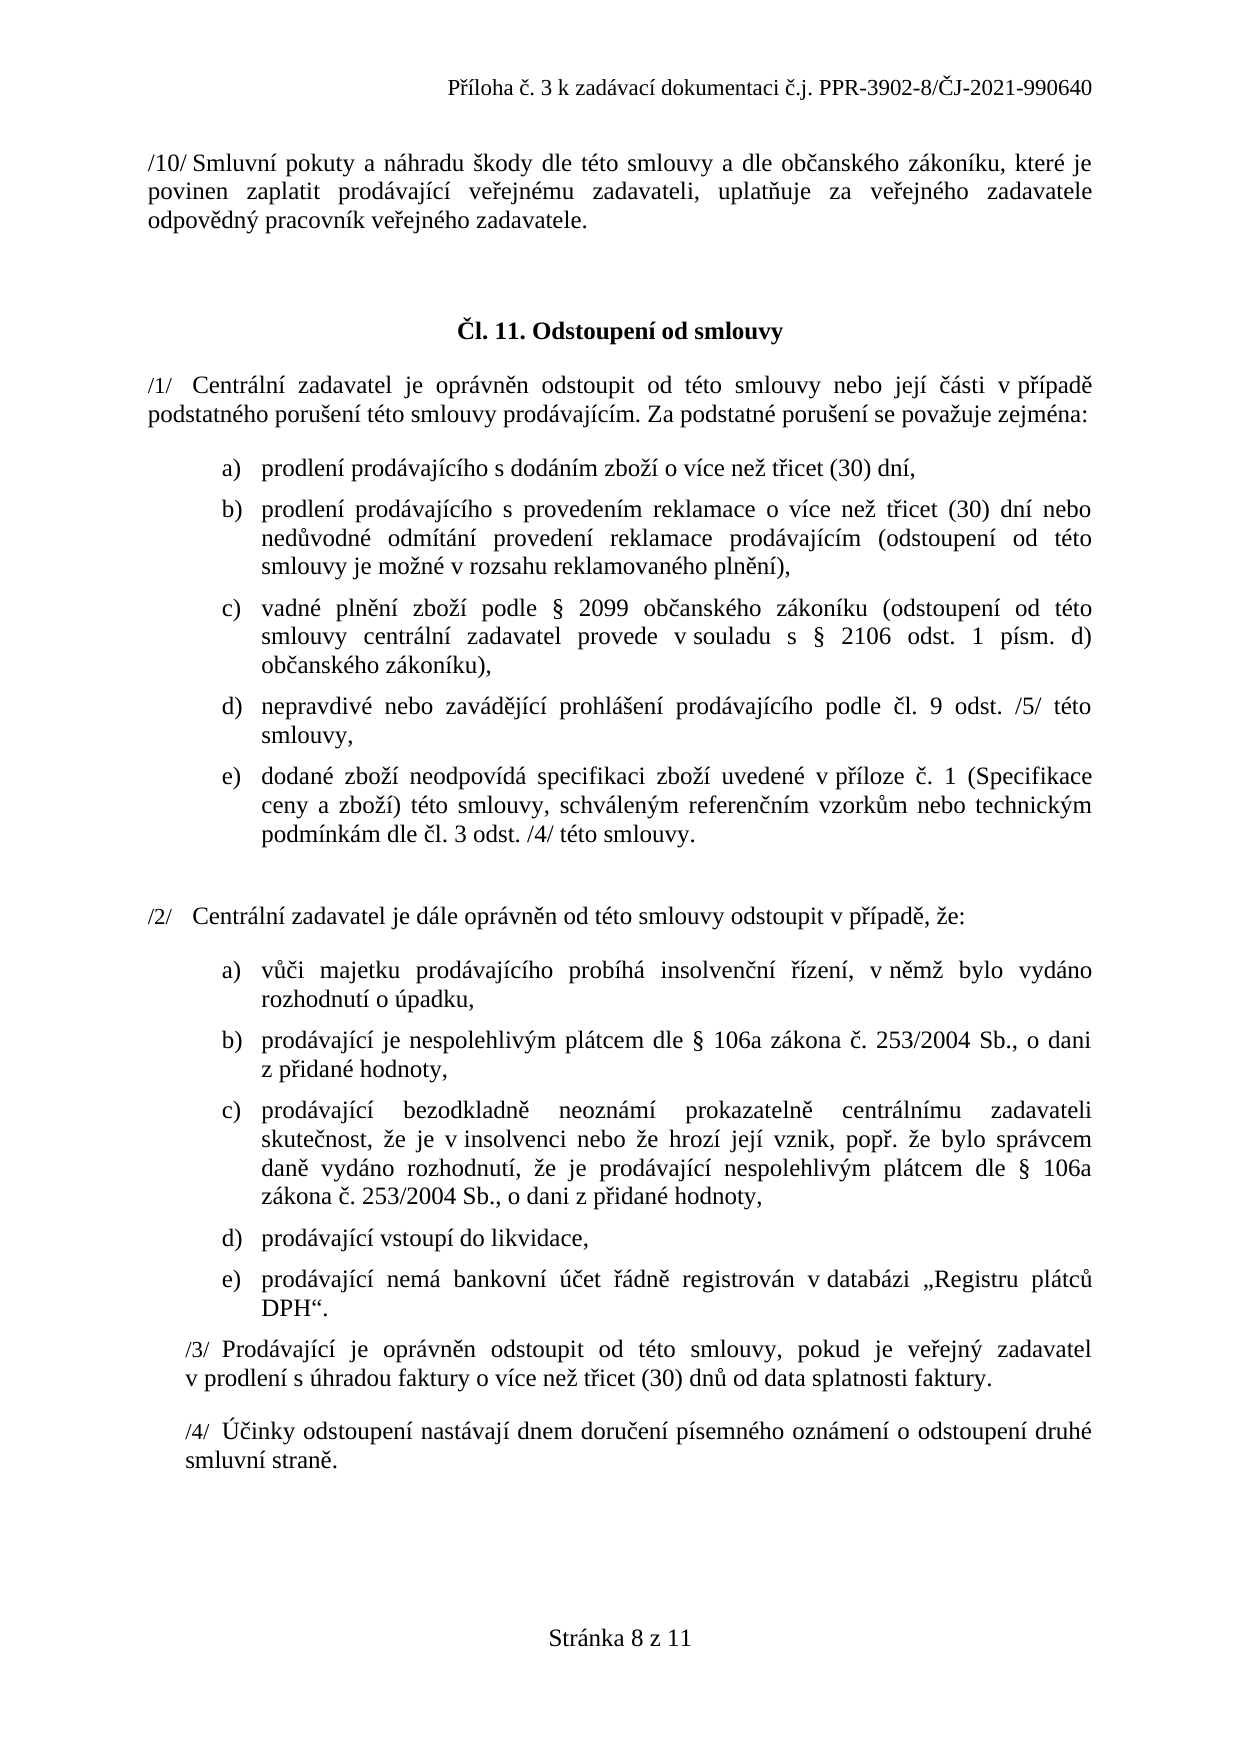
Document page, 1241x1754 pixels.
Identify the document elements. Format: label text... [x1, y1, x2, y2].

list prodávající je nespolehlivým plátcem dle § 106a zákona č. 253/2004 Sb., o dani z přidané hodnoty, [222, 1025, 1092, 1083]
list prodlení prodávajícího s provedením reklamace o více než třicet (30) dní nebo nedůvodné odmítání provedení reklamace prodávajícím (odstoupení od této smlouvy je možné v rozsahu reklamovaného plnění), [222, 494, 1092, 580]
list Centrální zadavatel je oprávněn odstoupit od této smlouvy nebo její části v případě podstatného porušení této smlouvy prodávajícím. Za podstatné porušení se považuje zejména: [148, 370, 1092, 428]
list Účinky odstoupení nastávají dnem doručení písemného oznámení o odstoupení druhé smluvní straně. [185, 1416, 1092, 1474]
list prodávající nemá bankovní účet řádně registrován v databázi „Registru plátců DPH“. [222, 1264, 1092, 1321]
list prodávající bezodkladně neoznámí prokazatelně centrálnímu zadavateli skutečnost, že je v insolvenci nebo že hrozí její vznik, popř. že bylo správcem daně vydáno rozhodnutí, že je prodávající nespolehlivým plátcem dle § 106a zákona č. 253/2004 Sb., o dani z přidané hodnoty, [222, 1095, 1092, 1210]
list nepravdivé nebo zavádějící prohlášení prodávajícího podle čl. 9 odst. /5/ této smlouvy, [222, 691, 1092, 749]
text Čl. 11. Odstoupení od smlouvy [148, 316, 1092, 345]
list dodané zboží neodpovídá specifikaci zboží uvedené v příloze č. 1 (Specifikace ceny a zboží) této smlouvy, schváleným referenčním vzorkům nebo technickým podmínkám dle čl. 3 odst. /4/ této smlouvy. [222, 761, 1092, 848]
list Smluvní pokuty a náhradu škody dle této smlouvy a dle občanského zákoníku, které je povinen zaplatit prodávající veřejnému zadavateli, uplatňuje za veřejného zadavatele odpovědný pracovník veřejného zadavatele. [148, 148, 1092, 234]
list Prodávající je oprávněn odstoupit od této smlouvy, pokud je veřejný zadavatel v prodlení s úhradou faktury o více než třicet (30) dnů od data splatnosti faktury. [185, 1334, 1092, 1391]
list prodávající vstoupí do likvidace, [222, 1223, 1092, 1251]
list prodlení prodávajícího s dodáním zboží o více než třicet (30) dní, [222, 453, 1092, 481]
list Centrální zadavatel je dále oprávněn od této smlouvy odstoupit v případě, že: [148, 901, 1092, 930]
list vadné plnění zboží podle § 2099 občanského zákoníku (odstoupení od této smlouvy centrální zadavatel provede v souladu s § 2106 odst. 1 písm. d) občanského zákoníku), [222, 593, 1092, 679]
list vůči majetku prodávajícího probíhá insolvenční řízení, v němž bylo vydáno rozhodnutí o úpadku, [222, 955, 1092, 1013]
